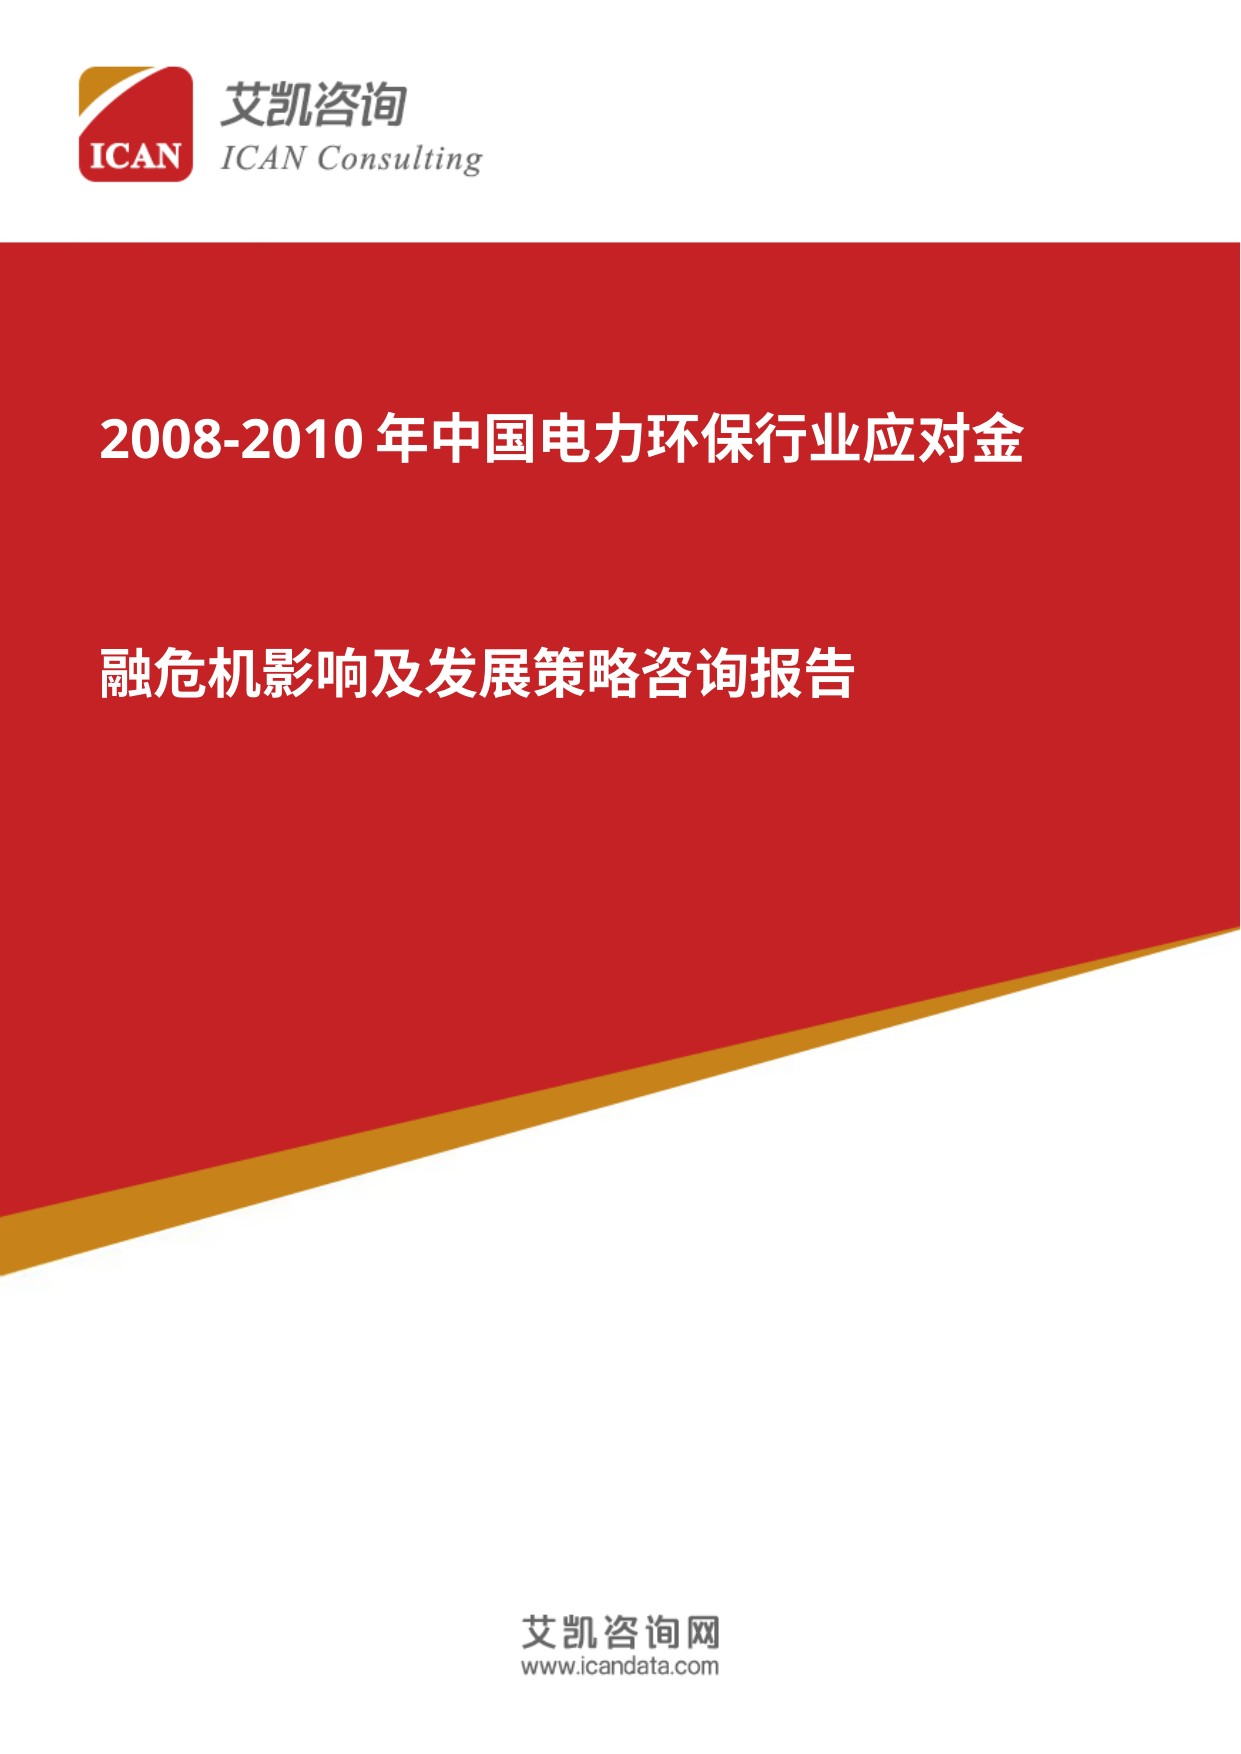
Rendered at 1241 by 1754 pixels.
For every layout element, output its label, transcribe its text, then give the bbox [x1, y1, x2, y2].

subtitle 2008-2010年中国电力环保行业应对金融危机影响及发展策略咨询报告 [99, 386, 1053, 718]
picture [0, 5, 1241, 1754]
